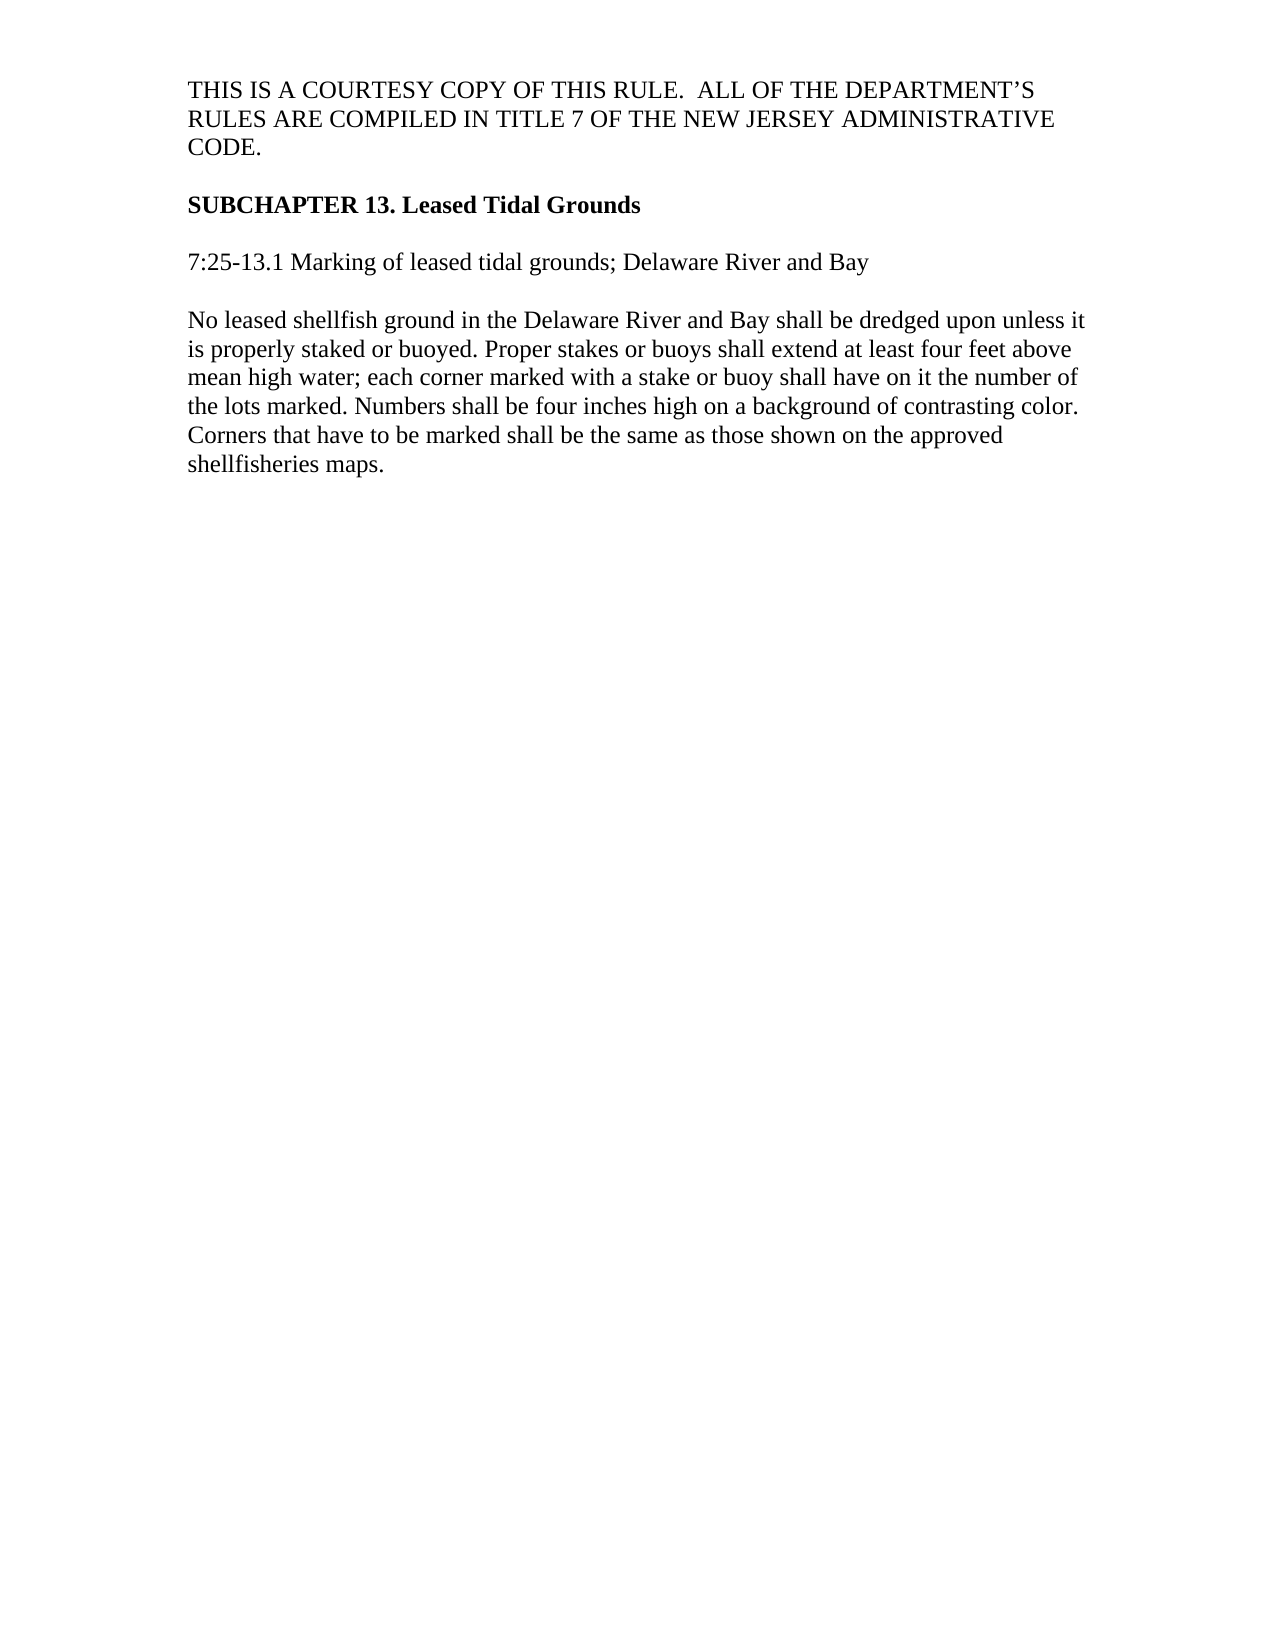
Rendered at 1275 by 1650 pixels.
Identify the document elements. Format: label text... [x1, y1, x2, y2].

text No leased shellfish ground in the Delaware River and Bay shall be dredged upon unless it is properly staked or buoyed. Proper stakes or buoys shall extend at least four feet above mean high water; each corner marked with a stake or buoy shall have on it the number of the lots marked. Numbers shall be four inches high on a background of contrasting color. Corners that have to be marked shall be the same as those shown on the approved shellfisheries maps. [187, 305, 1087, 477]
text 7:25-13.1 Marking of leased tidal grounds; Delaware River and Bay [187, 247, 1087, 276]
text SUBCHAPTER 13. Leased Tidal Grounds [187, 190, 1087, 219]
